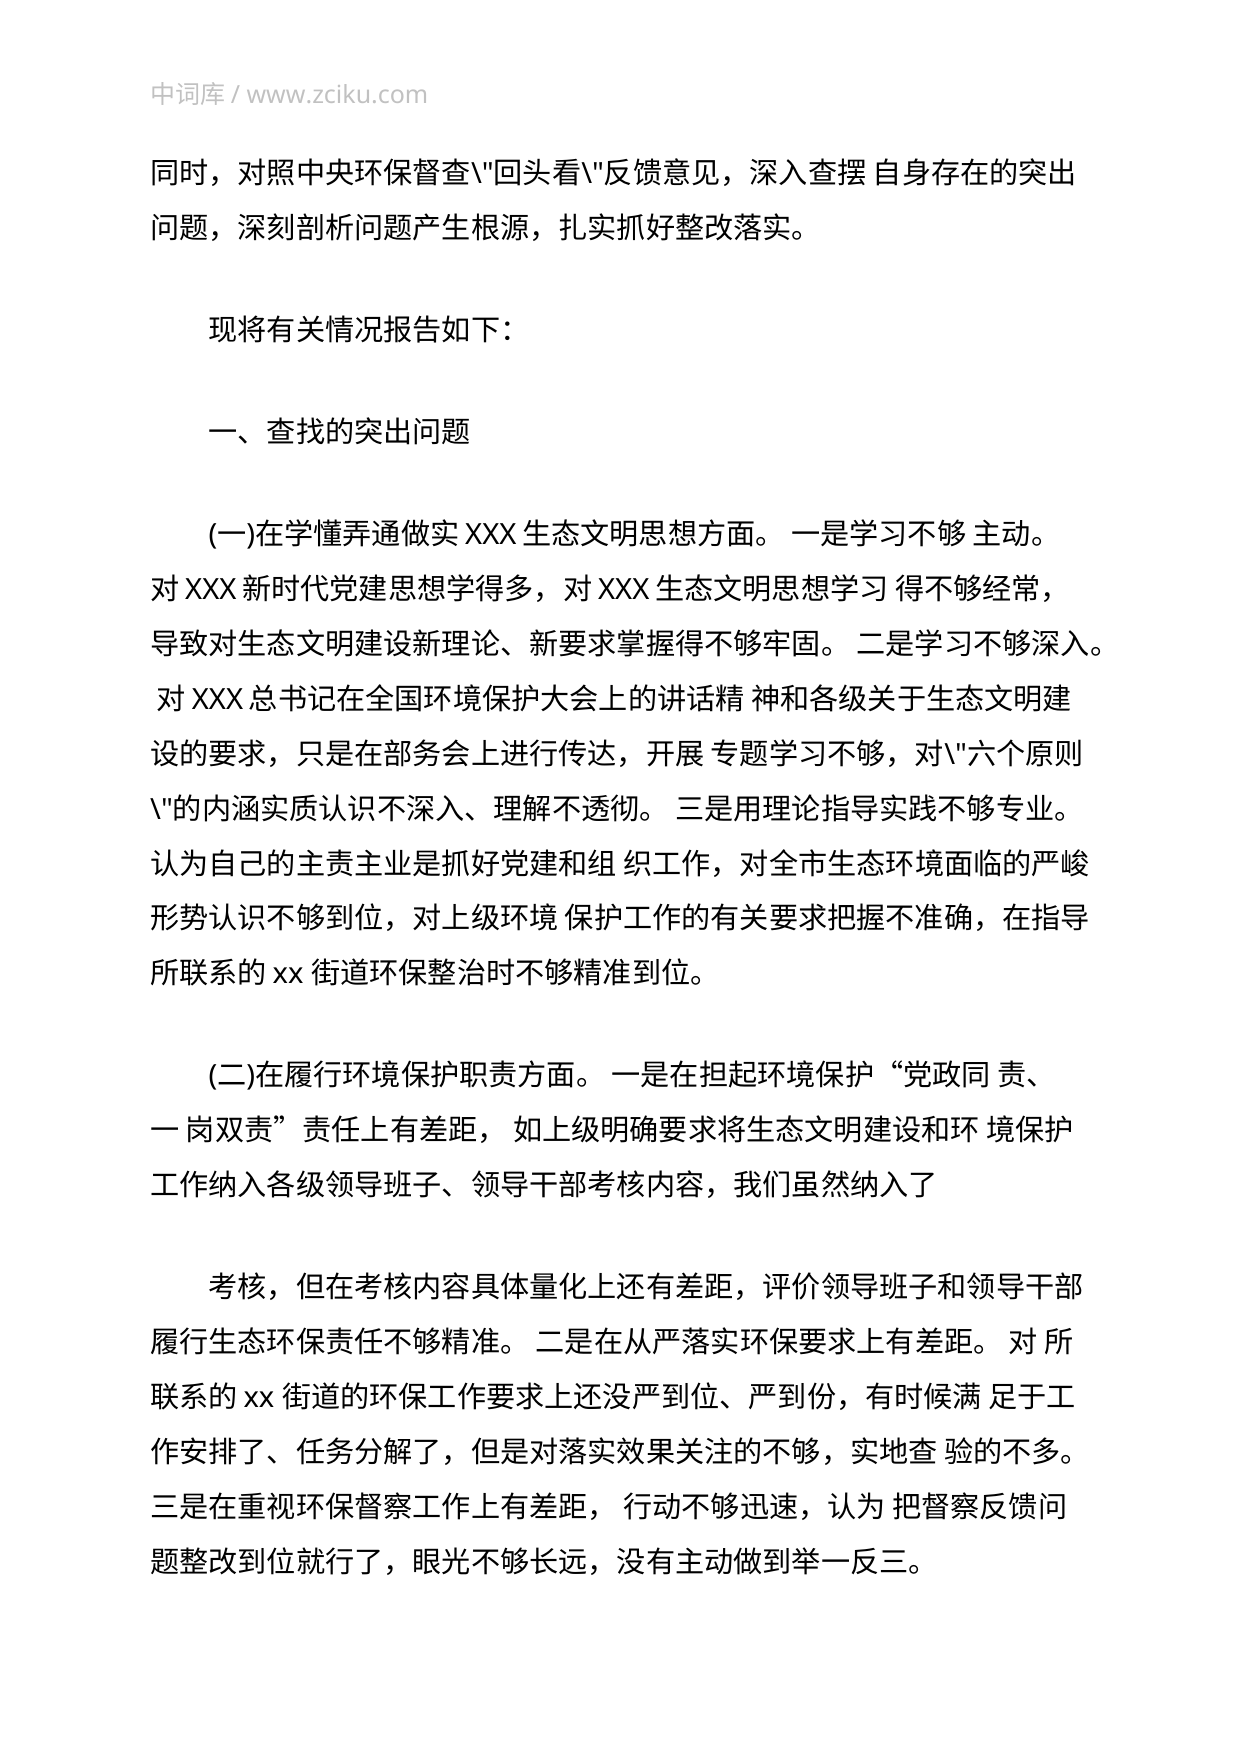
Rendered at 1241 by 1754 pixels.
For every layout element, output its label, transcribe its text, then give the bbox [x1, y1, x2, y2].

text 一、查找的突出问题 [150, 408, 1090, 451]
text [150, 150, 1090, 247]
text (二)在履行环境保护职责方面。 一是在担起环境保护“党政同 责、 一 岗双责”责任上有差距， 如上级明确要求将生态文明建设和环 境保护工作纳入各级领导班子、领导干部考核内容，我们虽然纳入了 [150, 1052, 1090, 1204]
text 现将有关情况报告如下： [150, 307, 1090, 349]
text 考核，但在考核内容具体量化上还有差距，评价领导班子和领导干部履行生态环保责任不够精准。 二是在从严落实环保要求上有差距。 对 所联系的xx 街道的环保工作要求上还没严到位、严到份，有时候满 足于工作安排了、任务分解了，但是对落实效果关注的不够，实地查 验的不多。 三是在重视环保督察工作上有差距， 行动不够迅速，认为 把督察反馈问题整改到位就行了，眼光不够长远，没有主动做到举一反三。 [150, 1264, 1090, 1581]
text (一)在学懂弄通做实XXX生态文明思想方面。 一是学习不够 主动。 对XXX新时代党建思想学得多，对XXX生态文明思想学习 得不够经常，导致对生态文明建设新理论、新要求掌握得不够牢固。 二是学习不够深入。 对XXX总书记在全国环境保护大会上的讲话精 神和各级关于生态文明建设的要求，只是在部务会上进行传达，开展 专题学习不够，对\"六个原则\"的内涵实质认识不深入、理解不透彻。 三是用理论指导实践不够专业。认为自己的主责主业是抓好党建和组 织工作，对全市生态环境面临的严峻形势认识不够到位，对上级环境 保护工作的有关要求把握不准确，在指导所联系的xx 街道环保整治时不够精准到位。 [150, 510, 1090, 992]
